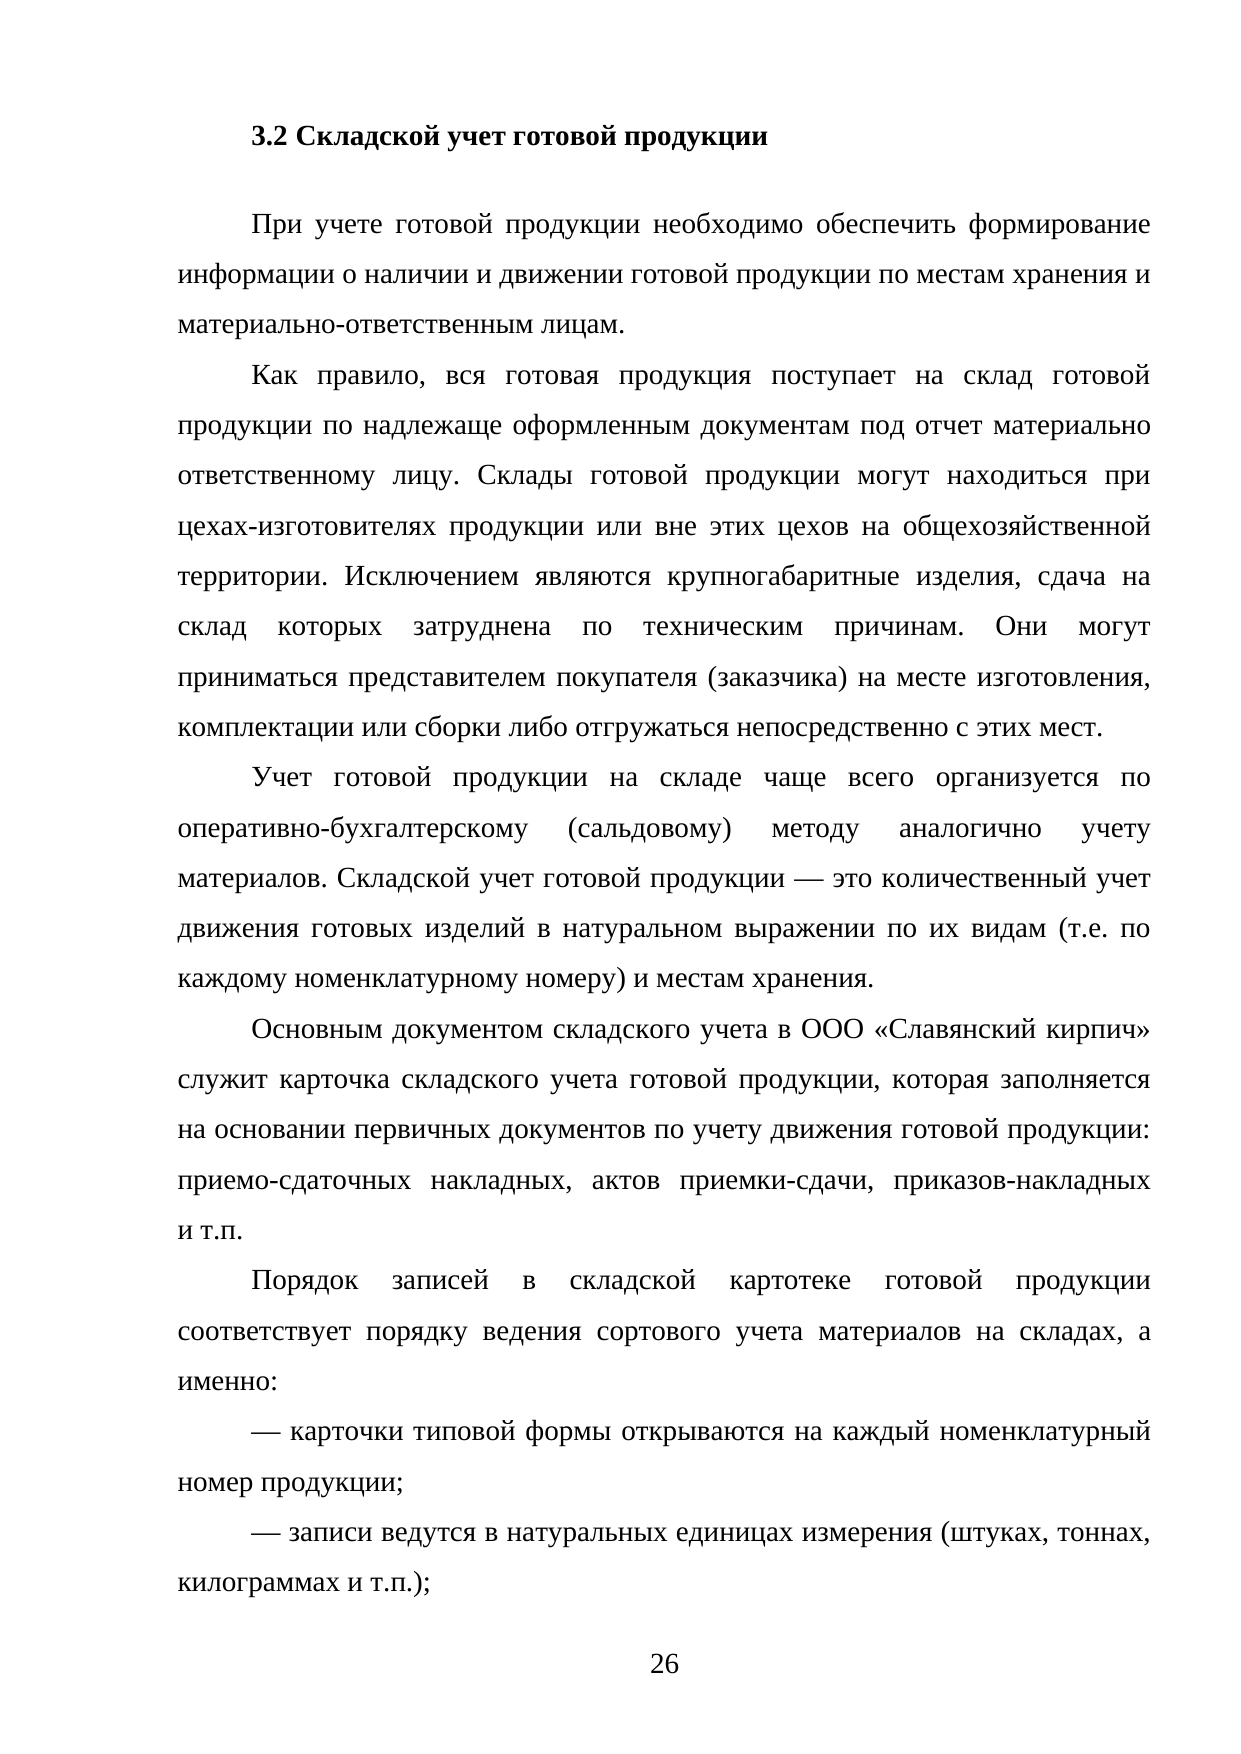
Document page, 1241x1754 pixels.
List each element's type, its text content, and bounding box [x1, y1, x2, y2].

text Учет готовой продукции на складе чаще всего организуется по оперативно-бухгалтерскому (сальдовому) методу аналогично учету материалов. Складской учет готовой продукции — это количественный учет движения готовых изделий в натуральном выражении по их видам (т.е. по каждому номенклатурному номеру) и местам хранения. [177, 759, 1152, 994]
text — карточки типовой формы открываются на каждый номенклатурный номер продукции; [177, 1413, 1152, 1497]
subtitle Складской учет готовой продукции [251, 118, 1152, 152]
text Порядок записей в складской картотеке готовой продукции соответствует порядку ведения сортового учета материалов на складах, а именно: [177, 1262, 1152, 1397]
text При учете готовой продукции необходимо обеспечить формирование информации о наличии и движении готовой продукции по местам хранения и материально-ответственным лицам. [177, 206, 1152, 340]
text — записи ведутся в натуральных единицах измерения (штуках, тоннах, килограммах и т.п.); [177, 1514, 1152, 1598]
text Основным документом складского учета в ООО «Славянский кирпич» служит карточка складского учета готовой продукции, которая заполняется на основании первичных документов по учету движения готовой продукции: приемо-сдаточных накладных, актов приемки-сдачи, приказов-накладных и т.п. [177, 1011, 1152, 1246]
text Как правило, вся готовая продукция поступает на склад готовой продукции по надлежаще оформленным документам под отчет материально ответственному лицу. Склады готовой продукции могут находиться при цехах-изготовителях продукции или вне этих цехов на общехозяйственной территории. Исключением являются крупногабаритные изделия, сдача на склад которых затруднена по техническим причинам. Они могут приниматься представителем покупателя (заказчика) на месте изготовления, комплектации или сборки либо отгружаться непосредственно с этих мест. [177, 357, 1152, 743]
